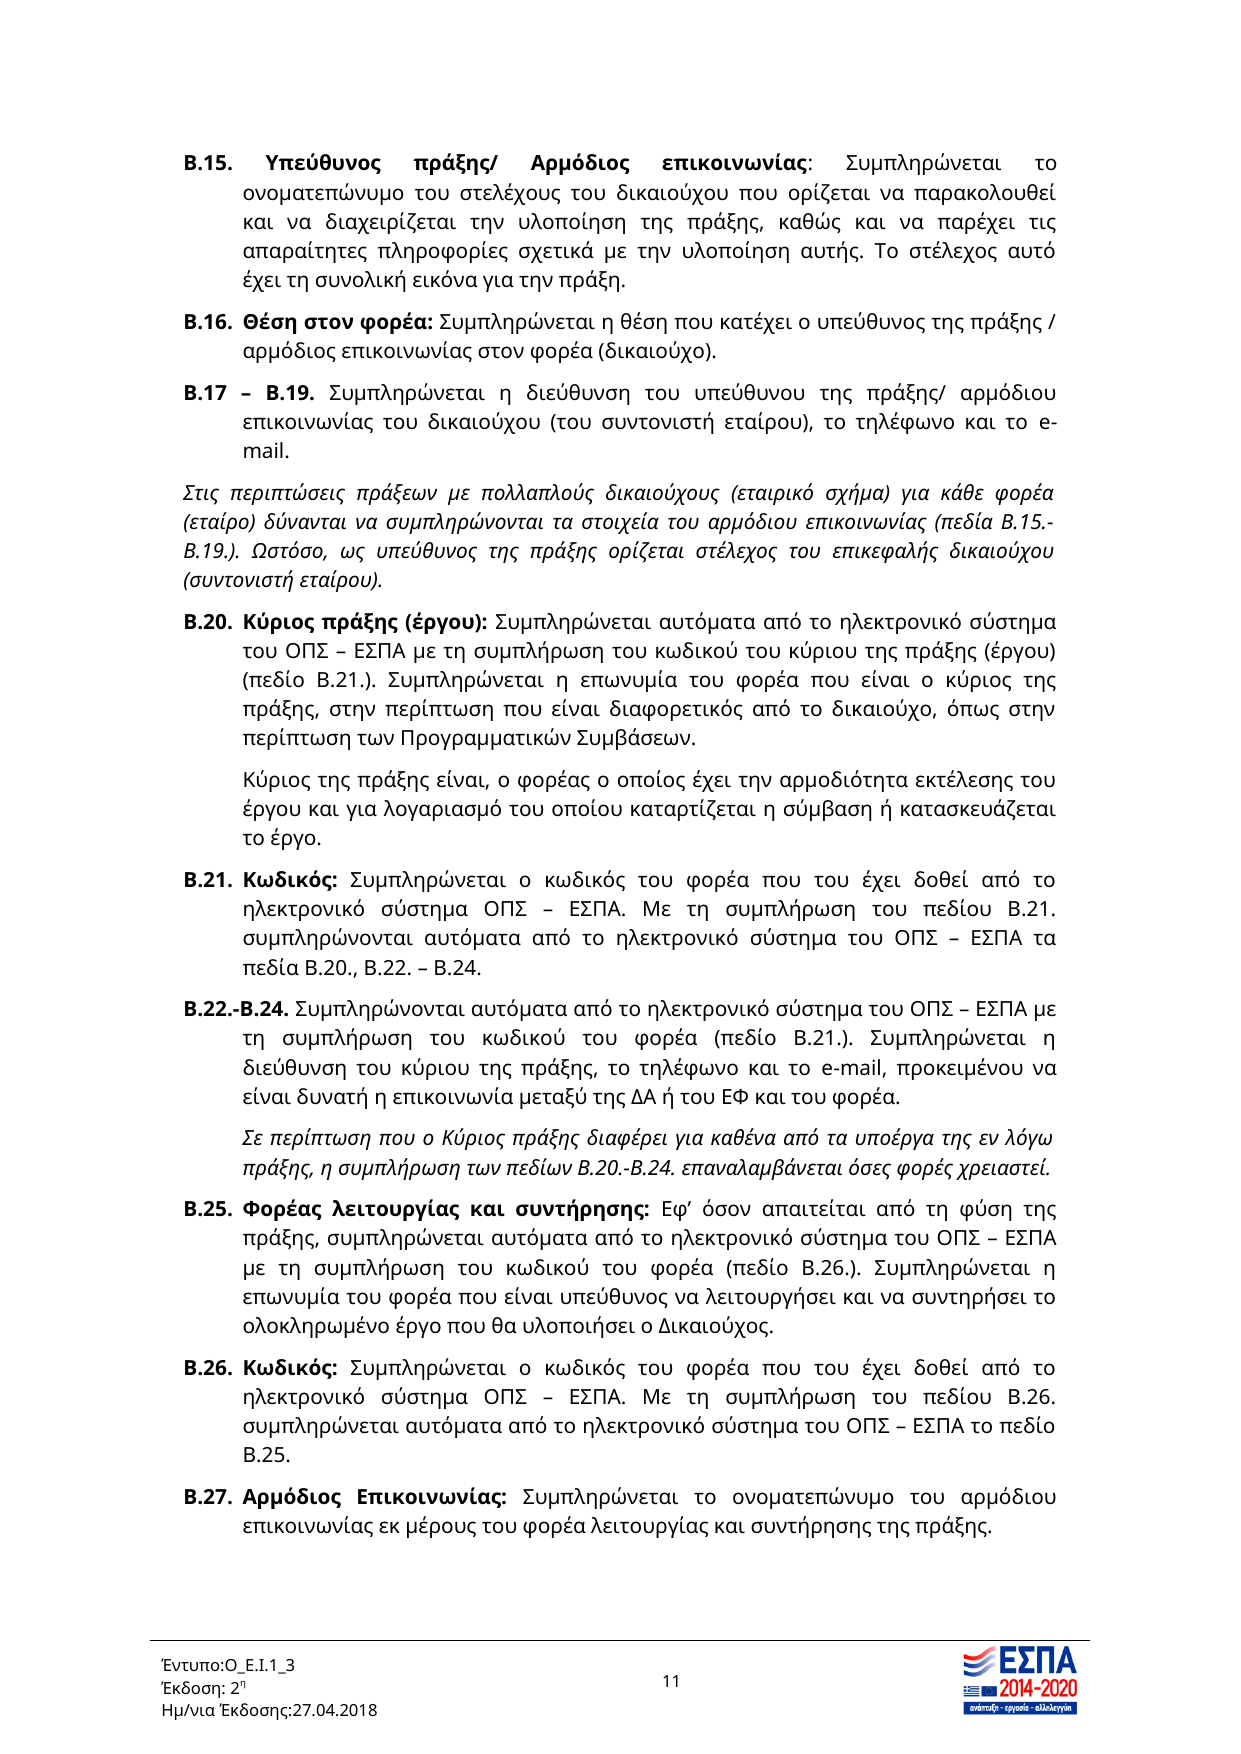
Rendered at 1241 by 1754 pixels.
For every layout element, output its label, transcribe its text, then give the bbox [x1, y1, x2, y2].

text Β.15. Υπεύθυνος πράξης/ Αρμόδιος επικοινωνίας: Συμπληρώνεται το ονοματεπώνυμο του στελέχους του δικαιούχου που ορίζεται να παρακολουθεί και να διαχειρίζεται την υλοποίηση της πράξης, καθώς και να παρέχει τις απαραίτητες πληροφορίες σχετικά με την υλοποίηση αυτής. Το στέλεχος αυτό έχει τη συνολική εικόνα για την πράξη. [183, 148, 1057, 293]
text Σε περίπτωση που ο Κύριος πράξης διαφέρει για καθένα από τα υποέργα της εν λόγω πράξης, η συμπλήρωση των πεδίων Β.20.-Β.24. επαναλαμβάνεται όσες φορές χρειαστεί. [242, 1123, 1057, 1181]
list Θέση στον φορέα: Συμπληρώνεται η θέση που κατέχει ο υπεύθυνος της πράξης / αρμόδιος επικοινωνίας στον φορέα (δικαιούχο). [183, 306, 1057, 364]
text Β.17 – Β.19. Συμπληρώνεται η διεύθυνση του υπεύθυνου της πράξης/ αρμόδιου επικοινωνίας του δικαιούχου (του συντονιστή εταίρου), το τηλέφωνο και το e-mail. [183, 377, 1057, 464]
list Φορέας λειτουργίας και συντήρησης: Εφ’ όσον απαιτείται από τη φύση της πράξης, συμπληρώνεται αυτόματα από το ηλεκτρονικό σύστημα του ΟΠΣ – ΕΣΠΑ με τη συμπλήρωση του κωδικού του φορέα (πεδίο Β.26.). Συμπληρώνεται η επωνυμία του φορέα που είναι υπεύθυνος να λειτουργήσει και να συντηρήσει το ολοκληρωμένο έργο που θα υλοποιήσει ο Δικαιούχος. [183, 1193, 1057, 1339]
list Κωδικός: Συμπληρώνεται ο κωδικός του φορέα που του έχει δοθεί από το ηλεκτρονικό σύστημα ΟΠΣ – ΕΣΠΑ. Με τη συμπλήρωση του πεδίου Β.21. συμπληρώνονται αυτόματα από το ηλεκτρονικό σύστημα του ΟΠΣ – ΕΣΠΑ τα πεδία Β.20., Β.22. – Β.24. [183, 864, 1057, 981]
picture [960, 1644, 1080, 1716]
text Κύριος της πράξης είναι, ο φορέας ο οποίος έχει την αρμοδιότητα εκτέλεσης του έργου και για λογαριασμό του οποίου καταρτίζεται η σύμβαση ή κατασκευάζεται το έργο. [242, 764, 1057, 852]
list Κωδικός: Συμπληρώνεται ο κωδικός του φορέα που του έχει δοθεί από το ηλεκτρονικό σύστημα ΟΠΣ – ΕΣΠΑ. Με τη συμπλήρωση του πεδίου Β.26. συμπληρώνεται αυτόματα από το ηλεκτρονικό σύστημα του ΟΠΣ – ΕΣΠΑ το πεδίο Β.25. [183, 1352, 1057, 1468]
text Β.22.-Β.24. Συμπληρώνονται αυτόματα από το ηλεκτρονικό σύστημα του ΟΠΣ – ΕΣΠΑ με τη συμπλήρωση του κωδικού του φορέα (πεδίο Β.21.). Συμπληρώνεται η διεύθυνση του κύριου της πράξης, το τηλέφωνο και το e-mail, προκειμένου να είναι δυνατή η επικοινωνία μεταξύ της ΔΑ ή του ΕΦ και του φορέα. [183, 993, 1057, 1110]
text Στις περιπτώσεις πράξεων με πολλαπλούς δικαιούχους (εταιρικό σχήμα) για κάθε φορέα (εταίρο) δύνανται να συμπληρώνονται τα στοιχεία του αρμόδιου επικοινωνίας (πεδία Β.15.-Β.19.). Ωστόσο, ως υπεύθυνος της πράξης ορίζεται στέλεχος του επικεφαλής δικαιούχου (συντονιστή εταίρου). [183, 477, 1057, 593]
text Β.27. Αρμόδιος Επικοινωνίας: Συμπληρώνεται το ονοματεπώνυμο του αρμόδιου επικοινωνίας εκ μέρους του φορέα λειτουργίας και συντήρησης της πράξης. [183, 1481, 1057, 1539]
list Κύριος πράξης (έργου): Συμπληρώνεται αυτόματα από το ηλεκτρονικό σύστημα του ΟΠΣ – ΕΣΠΑ με τη συμπλήρωση του κωδικού του κύριου της πράξης (έργου) (πεδίο Β.21.). Συμπληρώνεται η επωνυμία του φορέα που είναι ο κύριος της πράξης, στην περίπτωση που είναι διαφορετικός από το δικαιούχο, όπως στην περίπτωση των Προγραμματικών Συμβάσεων. [183, 606, 1057, 752]
